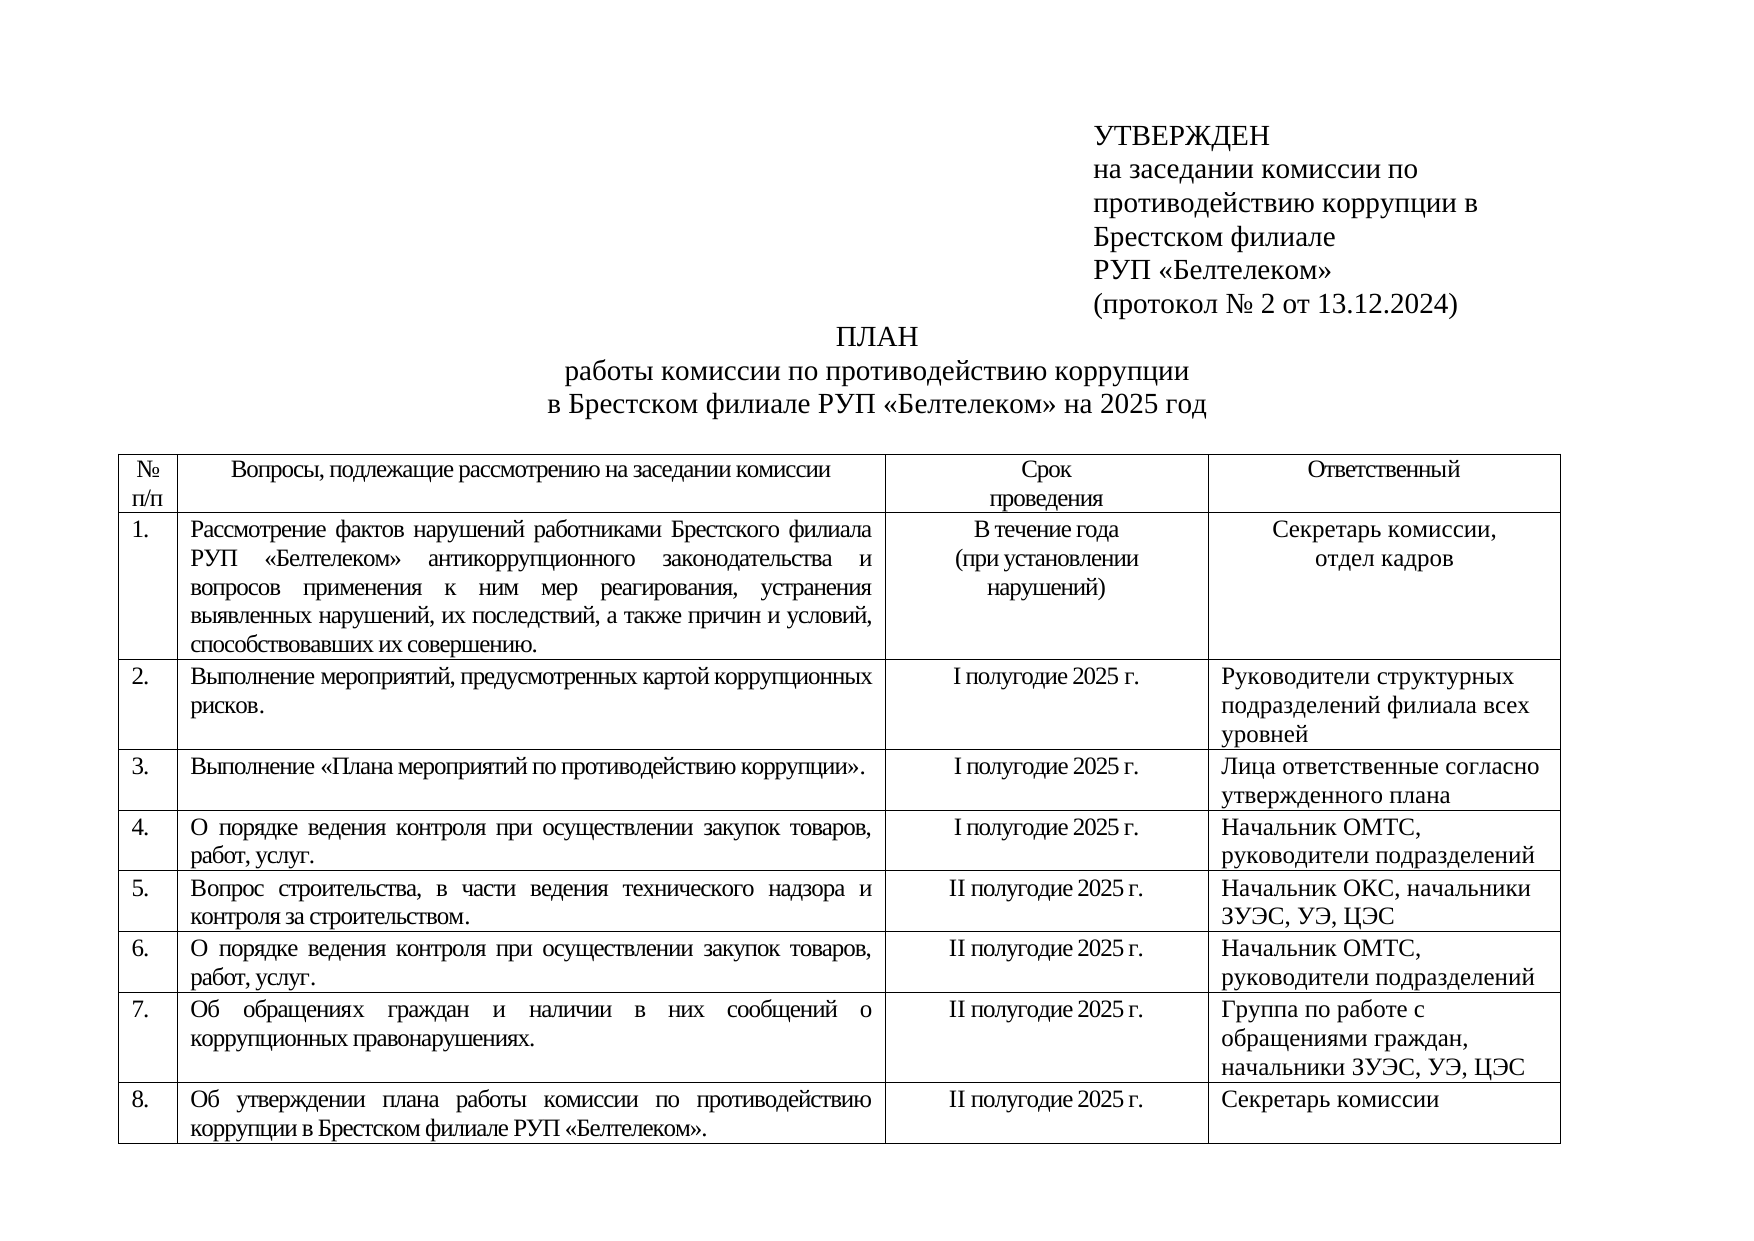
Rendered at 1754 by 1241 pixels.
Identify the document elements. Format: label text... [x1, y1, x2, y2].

table_cell Об утверждении плана работы комиссии по противодействию коррупции в Брестском филиале РУП «Белтелеком». [178, 1083, 885, 1142]
table_header Вопросы, подлежащие рассмотрению на заседании комиссии [178, 455, 885, 512]
table_cell Выполнение «Плана мероприятий по противодействию коррупции». [178, 750, 885, 809]
text ПЛАН [118, 319, 1636, 353]
table_cell Лица ответственные согласно утвержденного плана [1209, 750, 1560, 809]
table_cell 8. [119, 1083, 177, 1142]
table_cell II полугодие 2025 г. [886, 871, 1208, 931]
table_cell О порядке ведения контроля при осуществлении закупок товаров, работ, услуг. [178, 811, 885, 870]
table_cell 7. [119, 993, 177, 1082]
table_cell Секретарь комиссии [1209, 1083, 1560, 1142]
table_header Ответственный [1209, 455, 1560, 512]
table_header Срок проведения [886, 455, 1208, 512]
table_cell 5. [119, 871, 177, 931]
table_cell Вопрос строительства, в части ведения технического надзора и контроля за строительством. [178, 871, 885, 931]
table_cell В течение года (при установлении нарушений) [886, 513, 1208, 659]
text Брестском филиале [1093, 219, 1636, 252]
table_cell II полугодие 2025 г. [886, 932, 1208, 992]
table_cell 4. [119, 811, 177, 870]
text на заседании комиссии по противодействию коррупции в [1093, 152, 1636, 219]
table_header № п/п [119, 455, 177, 512]
table_cell I полугодие 2025 г. [886, 660, 1208, 749]
table_cell Выполнение мероприятий, предусмотренных картой коррупционных рисков. [178, 660, 885, 749]
table_cell 1. [119, 513, 177, 659]
table_cell Начальник ОКС, начальники ЗУЭС, УЭ, ЦЭС [1209, 871, 1560, 931]
table_cell II полугодие 2025 г. [886, 993, 1208, 1082]
text РУП «Белтелеком» [1093, 252, 1636, 286]
table_cell I полугодие 2025 г. [886, 811, 1208, 870]
table_cell Начальник ОМТС, руководители подразделений [1209, 811, 1560, 870]
text УТВЕРЖДЕН [1093, 118, 1636, 152]
table_cell Руководители структурных подразделений филиала всех уровней [1209, 660, 1560, 749]
text (протокол № 2 от 13.12.2024) [1093, 286, 1636, 319]
text работы комиссии по противодействию коррупции [118, 353, 1636, 386]
table_cell I полугодие 2025 г. [886, 750, 1208, 809]
table_cell 2. [119, 660, 177, 749]
table_cell II полугодие 2025 г. [886, 1083, 1208, 1142]
table_cell Рассмотрение фактов нарушений работниками Брестского филиала РУП «Белтелеком» антикоррупционного законодательства и вопросов применения к ним мер реагирования, устранения выявленных нарушений, их последствий, а также причин и условий, способствовавших их совершению. [178, 513, 885, 659]
table_cell Группа по работе с обращениями граждан, начальники ЗУЭС, УЭ, ЦЭС [1209, 993, 1560, 1082]
table_cell 6. [119, 932, 177, 992]
table_cell О порядке ведения контроля при осуществлении закупок товаров, работ, услуг. [178, 932, 885, 992]
table_cell Начальник ОМТС, руководители подразделений [1209, 932, 1560, 992]
table_cell Об обращениях граждан и наличии в них сообщений о коррупционных правонарушениях. [178, 993, 885, 1082]
table_cell Секретарь комиссии, отдел кадров [1209, 513, 1560, 659]
table_cell 3. [119, 750, 177, 809]
text в Брестском филиале РУП «Белтелеком» на 2025 год [118, 386, 1636, 420]
